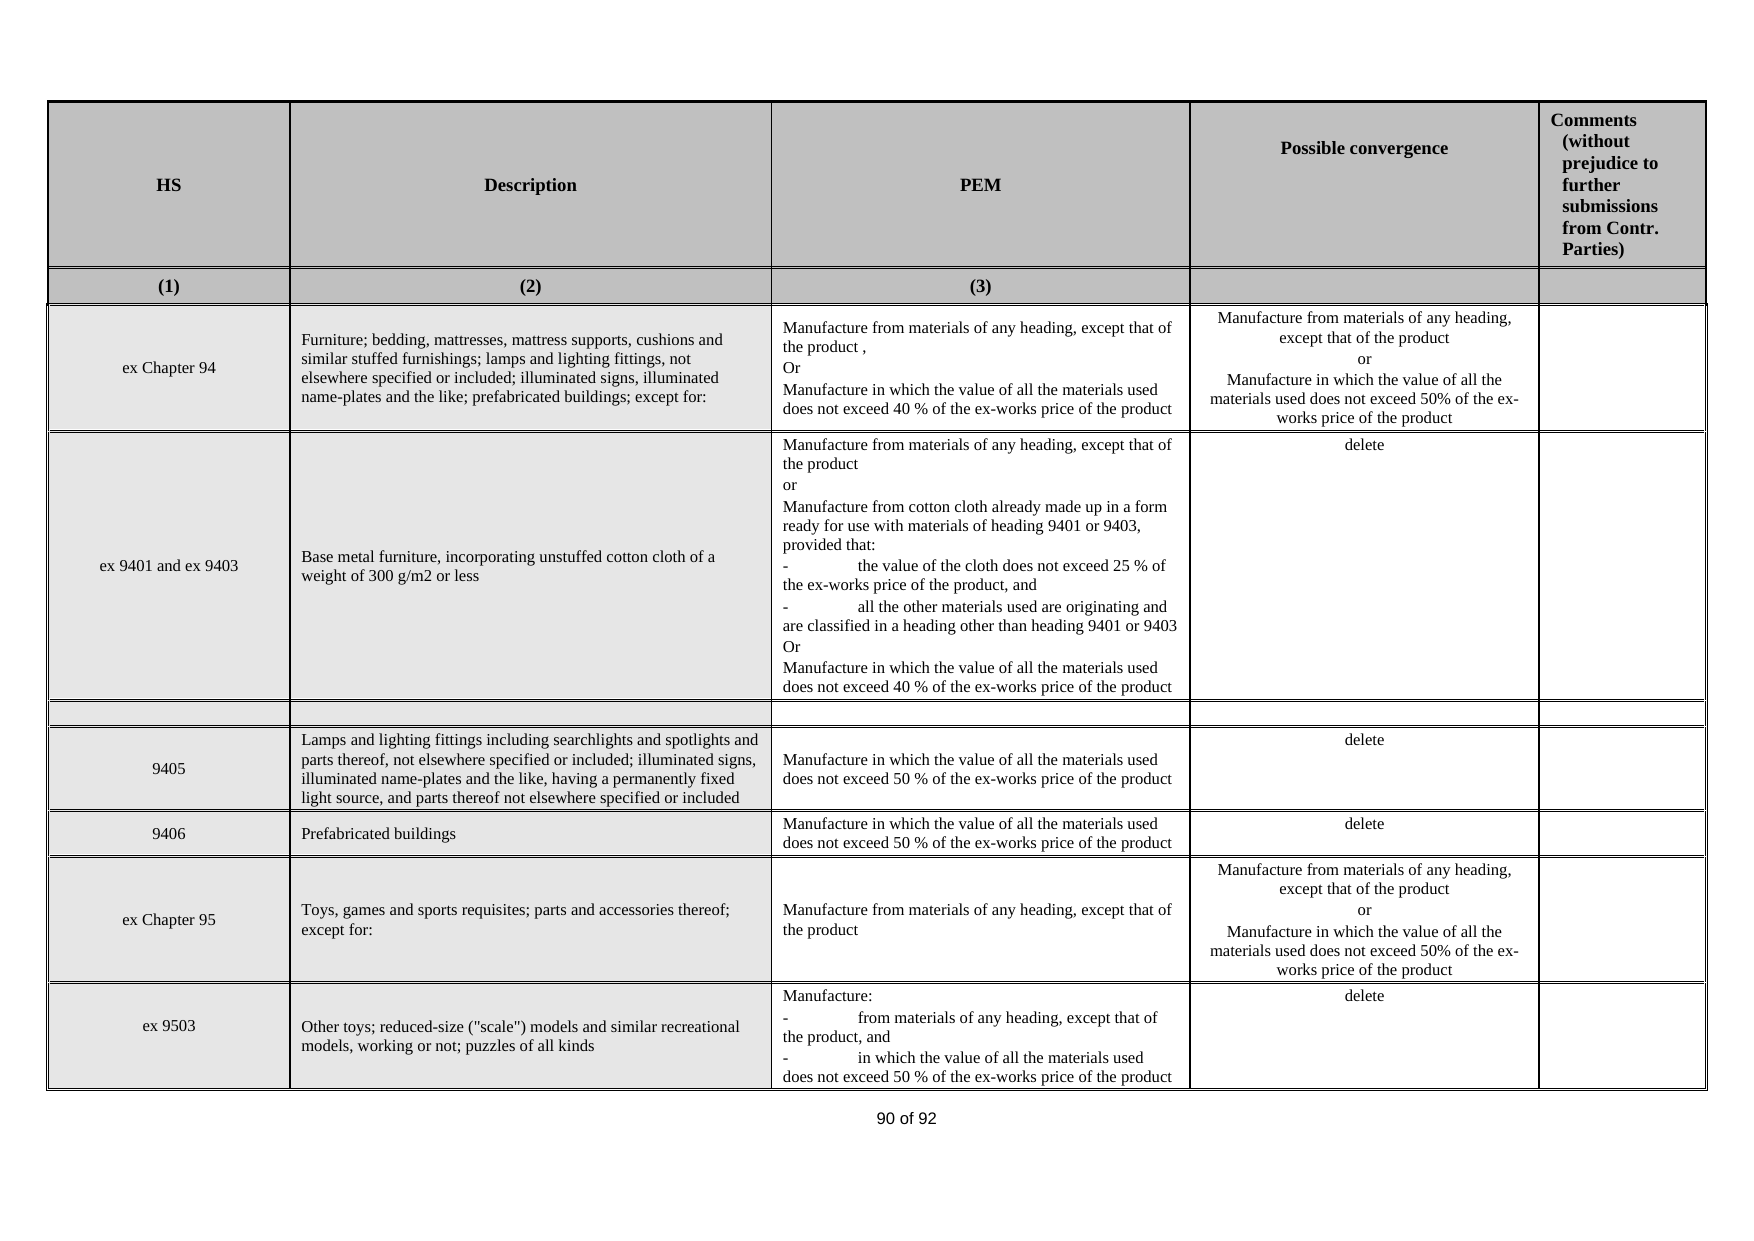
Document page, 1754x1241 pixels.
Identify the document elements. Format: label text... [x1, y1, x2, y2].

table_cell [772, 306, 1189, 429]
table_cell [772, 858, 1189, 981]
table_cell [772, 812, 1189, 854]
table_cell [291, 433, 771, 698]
table_cell (3) [772, 269, 1189, 303]
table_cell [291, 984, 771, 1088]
table_header Possible convergence [1191, 103, 1538, 266]
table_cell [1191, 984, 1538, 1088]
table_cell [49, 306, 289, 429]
table_cell [1540, 269, 1705, 303]
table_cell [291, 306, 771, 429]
table_header PEM [772, 103, 1189, 266]
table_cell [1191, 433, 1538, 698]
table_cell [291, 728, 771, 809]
table_cell [1191, 269, 1538, 303]
table_header Comments (without prejudice to further submissions from Contr. Parties) [1540, 103, 1705, 266]
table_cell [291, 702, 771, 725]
table_cell (2) [291, 269, 771, 303]
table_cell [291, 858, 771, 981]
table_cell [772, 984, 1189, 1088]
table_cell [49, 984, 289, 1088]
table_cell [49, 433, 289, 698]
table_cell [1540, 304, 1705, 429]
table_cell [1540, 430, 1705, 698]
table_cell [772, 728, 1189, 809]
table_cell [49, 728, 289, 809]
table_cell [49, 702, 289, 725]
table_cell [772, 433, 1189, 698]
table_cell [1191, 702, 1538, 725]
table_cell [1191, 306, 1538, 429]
table_header HS [49, 103, 289, 266]
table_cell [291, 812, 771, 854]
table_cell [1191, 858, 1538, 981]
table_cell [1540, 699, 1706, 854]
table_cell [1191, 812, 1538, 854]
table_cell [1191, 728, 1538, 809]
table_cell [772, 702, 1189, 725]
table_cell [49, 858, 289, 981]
table_header Description [291, 103, 771, 266]
table_cell (1) [49, 269, 289, 303]
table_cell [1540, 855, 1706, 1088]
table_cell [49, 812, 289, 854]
